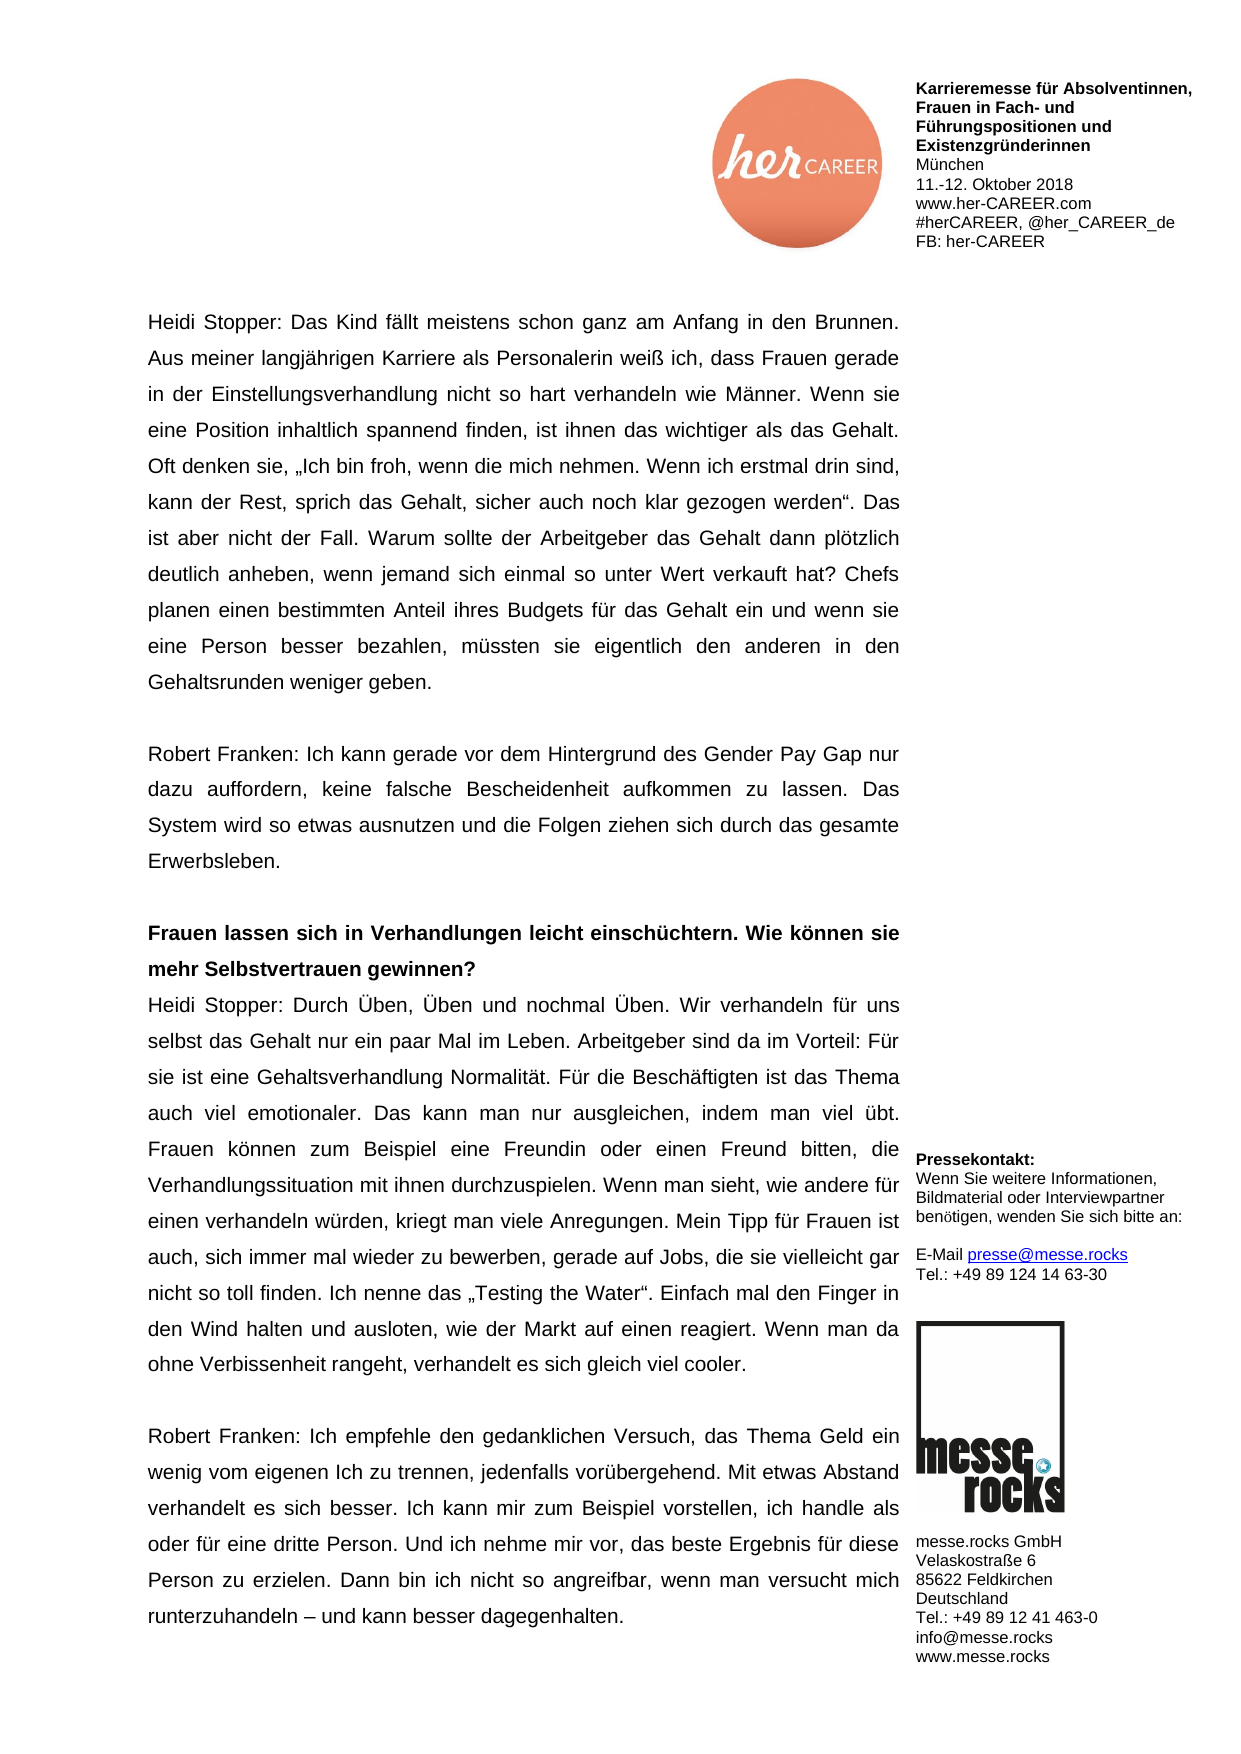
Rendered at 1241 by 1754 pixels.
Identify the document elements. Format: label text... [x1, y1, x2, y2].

text Robert Franken: Ich kann gerade vor dem Hintergrund des Gender Pay Gap nur dazu auffordern, keine falsche Bescheidenheit aufkommen zu lassen. Das System wird so etwas ausnutzen und die Folgen ziehen sich durch das gesamte Erwerbsleben. [148, 741, 901, 873]
text Heidi Stopper: Das Kind fällt meistens schon ganz am Anfang in den Brunnen. Aus meiner langjährigen Karriere als Personalerin weiß ich, dass Frauen gerade in der Einstellungsverhandlung nicht so hart verhandeln wie Männer. Wenn sie eine Position inhaltlich spannend finden, ist ihnen das wichtiger als das Gehalt. Oft denken sie, „Ich bin froh, wenn die mich nehmen. Wenn ich erstmal drin sind, kann der Rest, sprich das Gehalt, sicher auch noch klar gezogen werden“. Das ist aber nicht der Fall. Warum sollte der Arbeitgeber das Gehalt dann plötzlich deutlich anheben, wenn jemand sich einmal so unter Wert verkauft hat? Chefs planen einen bestimmten Anteil ihres Budgets für das Gehalt ein und wenn sie eine Person besser bezahlen, müssten sie eigentlich den anderen in den Gehaltsrunden weniger geben. [148, 310, 901, 693]
text Heidi Stopper: Durch Üben, Üben und nochmal Üben. Wir verhandeln für uns selbst das Gehalt nur ein paar Mal im Leben. Arbeitgeber sind da im Vorteil: Für sie ist eine Gehaltsverhandlung Normalität. Für die Beschäftigten ist das Thema auch viel emotionaler. Das kann man nur ausgleichen, indem man viel übt. Frauen können zum Beispiel eine Freundin oder einen Freund bitten, die Verhandlungssituation mit ihnen durchzuspielen. Wenn man sieht, wie andere für einen verhandeln würden, kriegt man viele Anregungen. Mein Tipp für Frauen ist auch, sich immer mal wieder zu bewerben, gerade auf Jobs, die sie vielleicht gar nicht so toll finden. Ich nenne das „Testing the Water“. Einfach mal den Finger in den Wind halten und ausloten, wie der Markt auf einen reagiert. Wenn man da ohne Verbissenheit rangeht, verhandelt es sich gleich viel cooler. [148, 993, 901, 1376]
picture [915, 1321, 1066, 1513]
text Frauen lassen sich in Verhandlungen leicht einschüchtern. Wie können sie mehr Selbstvertrauen gewinnen? [148, 921, 901, 981]
picture [701, 67, 900, 266]
text Robert Franken: Ich empfehle den gedanklichen Versuch, das Thema Geld ein wenig vom eigenen Ich zu trennen, jedenfalls vorübergehend. Mit etwas Abstand verhandelt es sich besser. Ich kann mir zum Beispiel vorstellen, ich handle als oder für eine dritte Person. Und ich nehme mir vor, das beste Ergebnis für diese Person zu erzielen. Dann bin ich nicht so angreifbar, wenn man versucht mich runterzuhandeln – und kann besser dagegenhalten. [148, 1424, 901, 1628]
